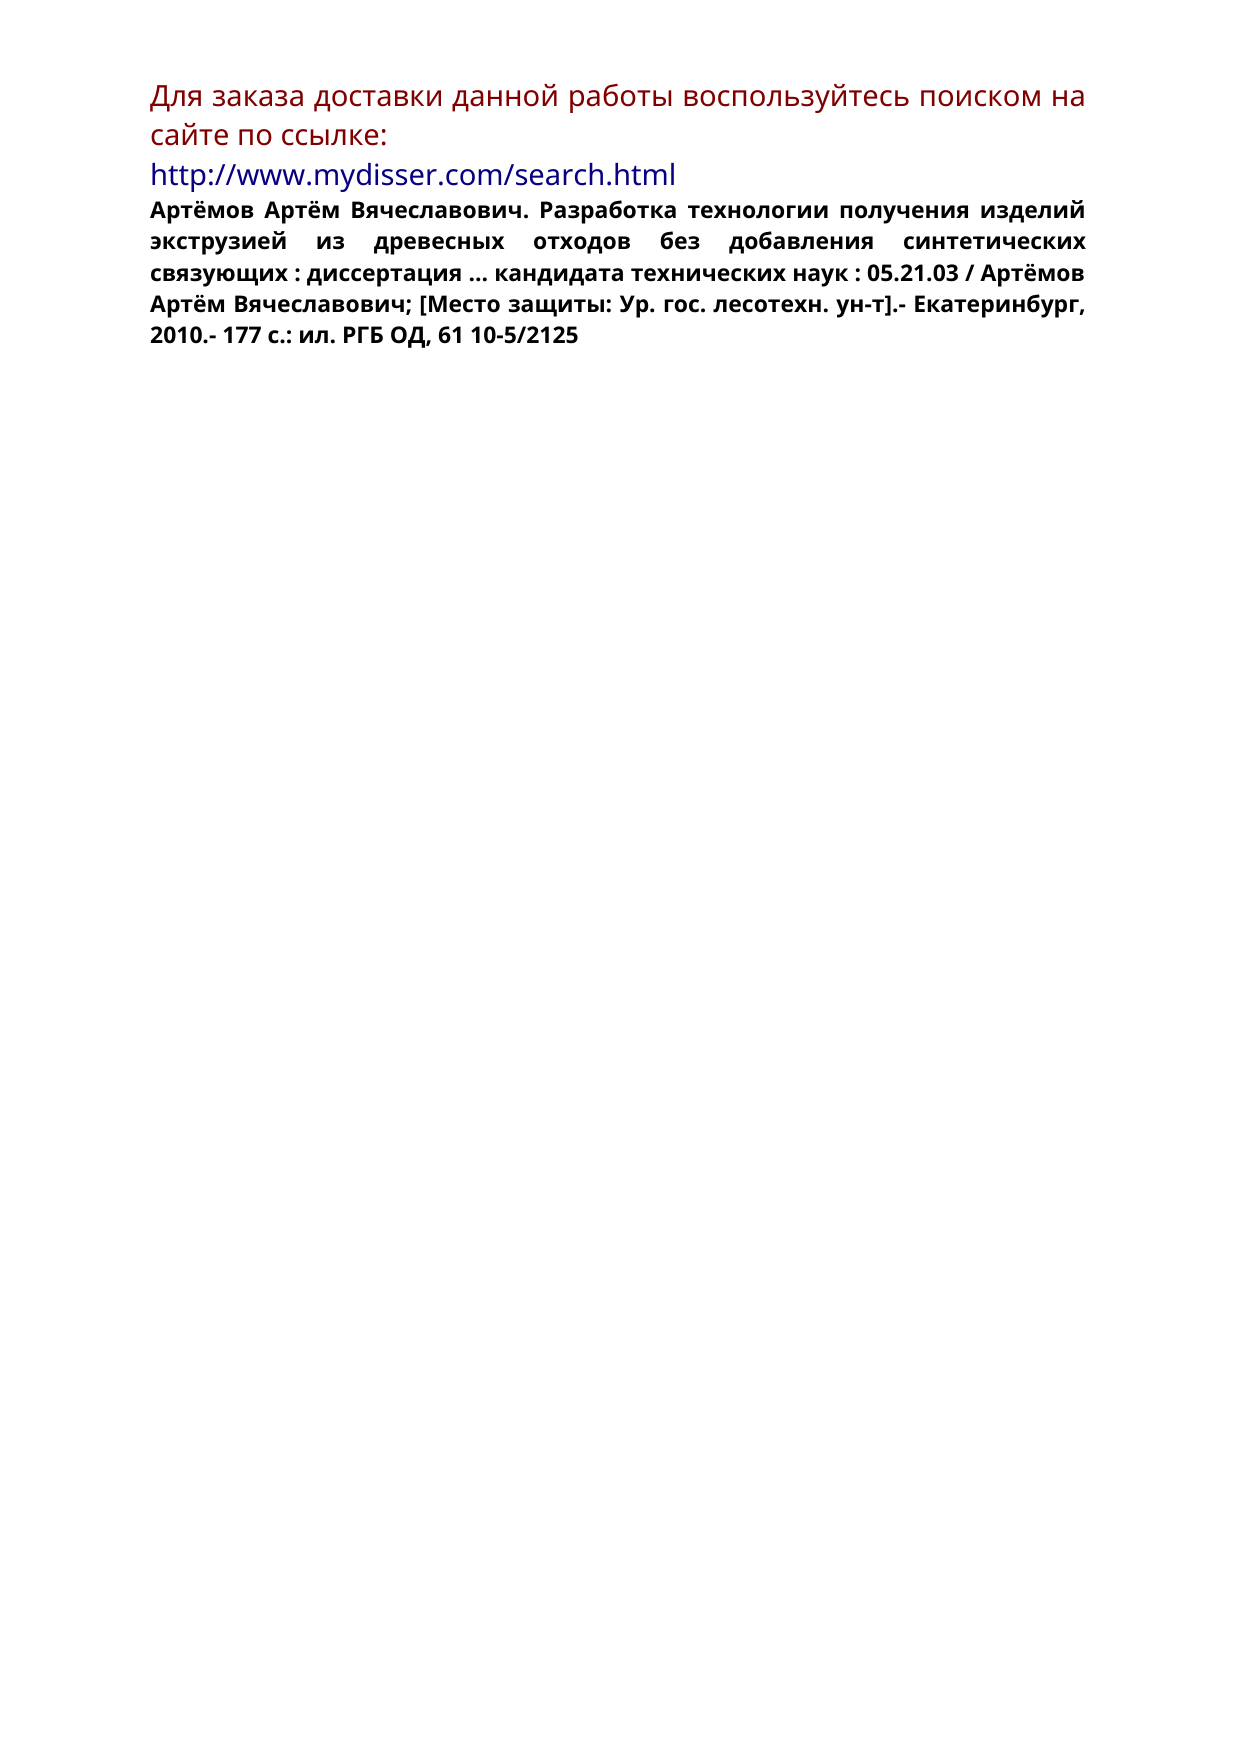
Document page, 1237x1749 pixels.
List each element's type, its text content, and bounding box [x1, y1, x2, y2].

text Артёмов Артём Вячеславович. Разработка технологии получения изделий экструзией из древесных отходов без добавления синтетических связующих : диссертация ... кандидата технических наук : 05.21.03 / Артёмов Артём Вячеславович; [Место защиты: Ур. гос. лесотехн. ун-т].- Екатеринбург, 2010.- 177 с.: ил. РГБ ОД, 61 10-5/2125 [150, 194, 1086, 350]
